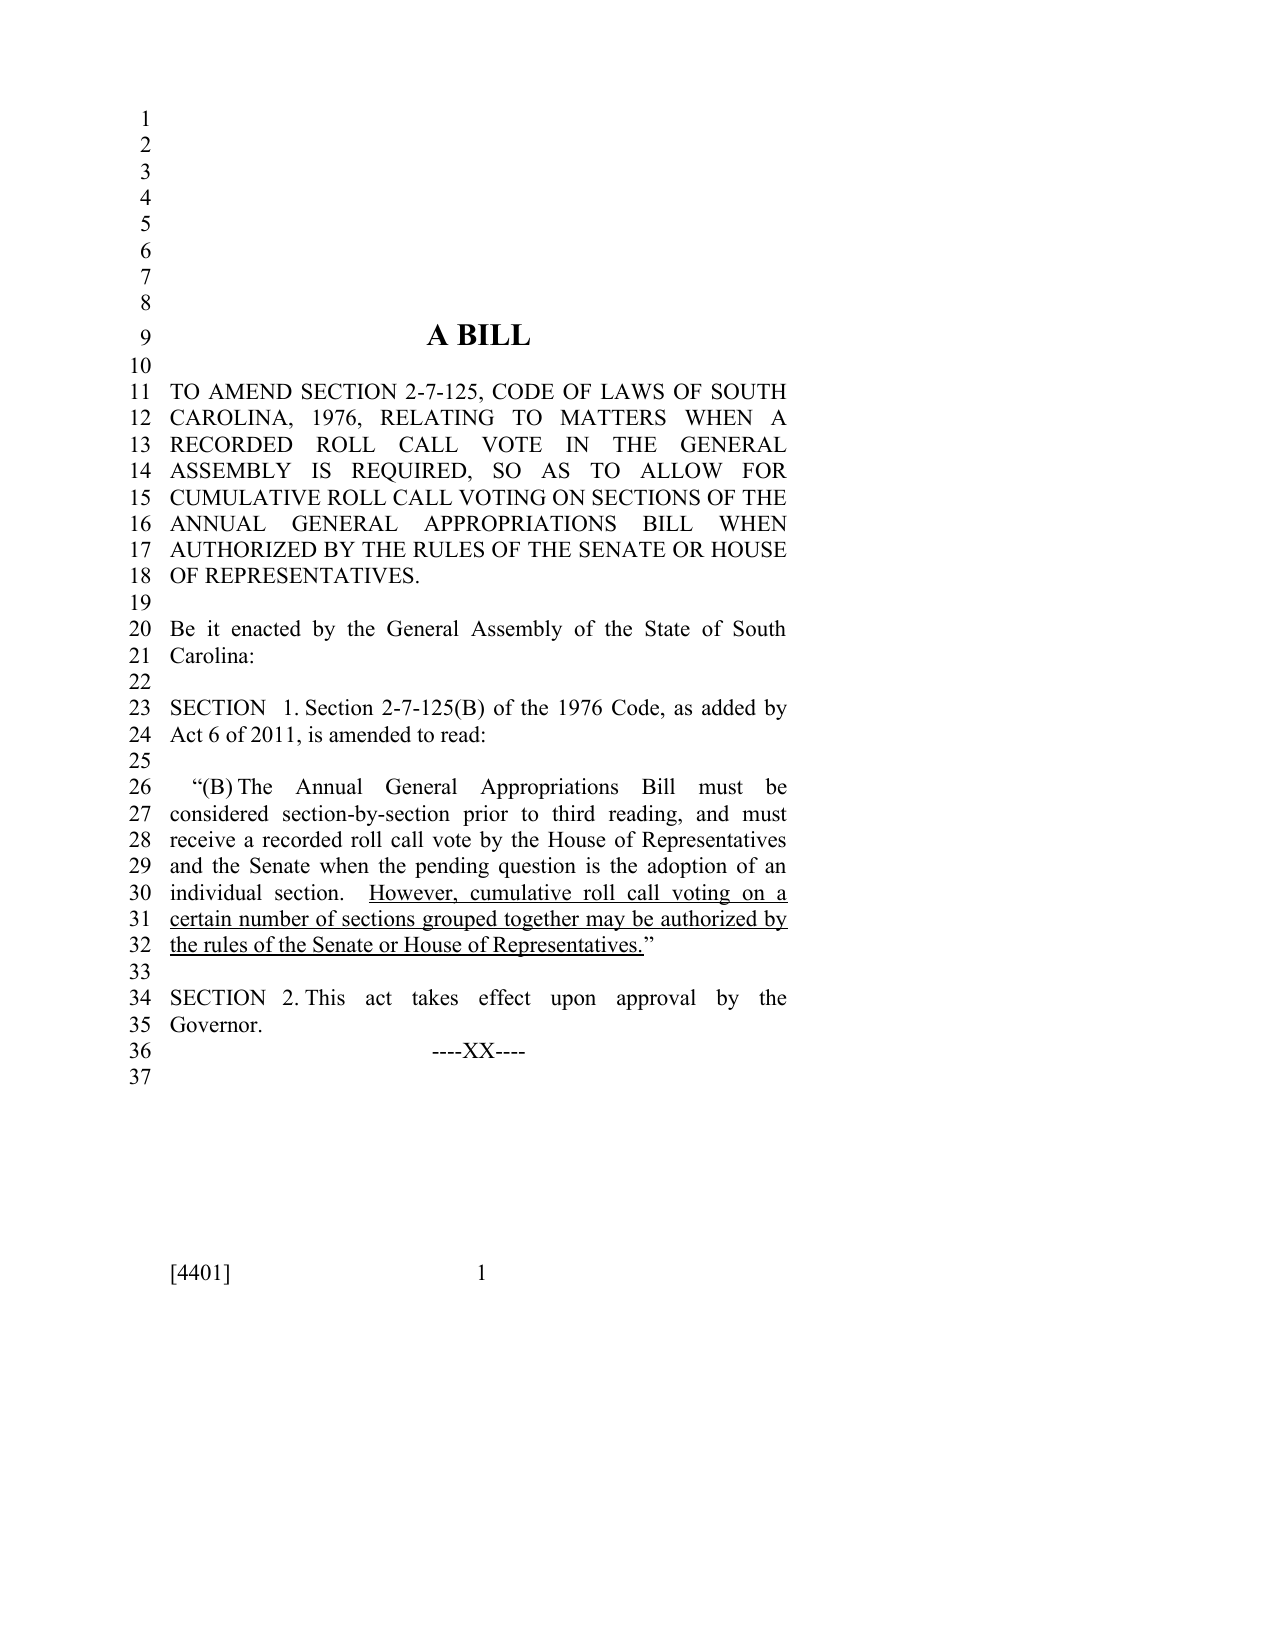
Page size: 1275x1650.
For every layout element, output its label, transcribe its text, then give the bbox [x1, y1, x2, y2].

text SECTION 1. Section 2-7-125(B) of the 1976 Code, as added by Act 6 of 2011, is amended to read: [169, 694, 787, 747]
text TO AMEND SECTION 2-7-125, CODE OF LAWS OF SOUTH CAROLINA, 1976, RELATING TO MATTERS WHEN A RECORDED ROLL CALL VOTE IN THE GENERAL ASSEMBLY IS REQUIRED, SO AS TO ALLOW FOR CUMULATIVE ROLL CALL VOTING ON SECTIONS OF THE ANNUAL GENERAL APPROPRIATIONS BILL WHEN AUTHORIZED BY THE RULES OF THE SENATE OR HOUSE OF REPRESENTATIVES. [169, 378, 787, 589]
text ----XX---- [169, 1037, 787, 1063]
text Be it enacted by the General Assembly of the State of South Carolina: [169, 615, 787, 668]
text A BILL [169, 316, 787, 352]
text SECTION 2. This act takes effect upon approval by the Governor. [169, 984, 787, 1037]
text “(B) The Annual General Appropriations Bill must be considered section-by-section prior to third reading, and must receive a recorded roll call vote by the House of Representatives and the Senate when the pending question is the adoption of an individual section. However, cumulative roll call voting on a certain number of sections grouped together may be authorized by the rules of the Senate or House of Representatives.” [169, 773, 787, 928]
